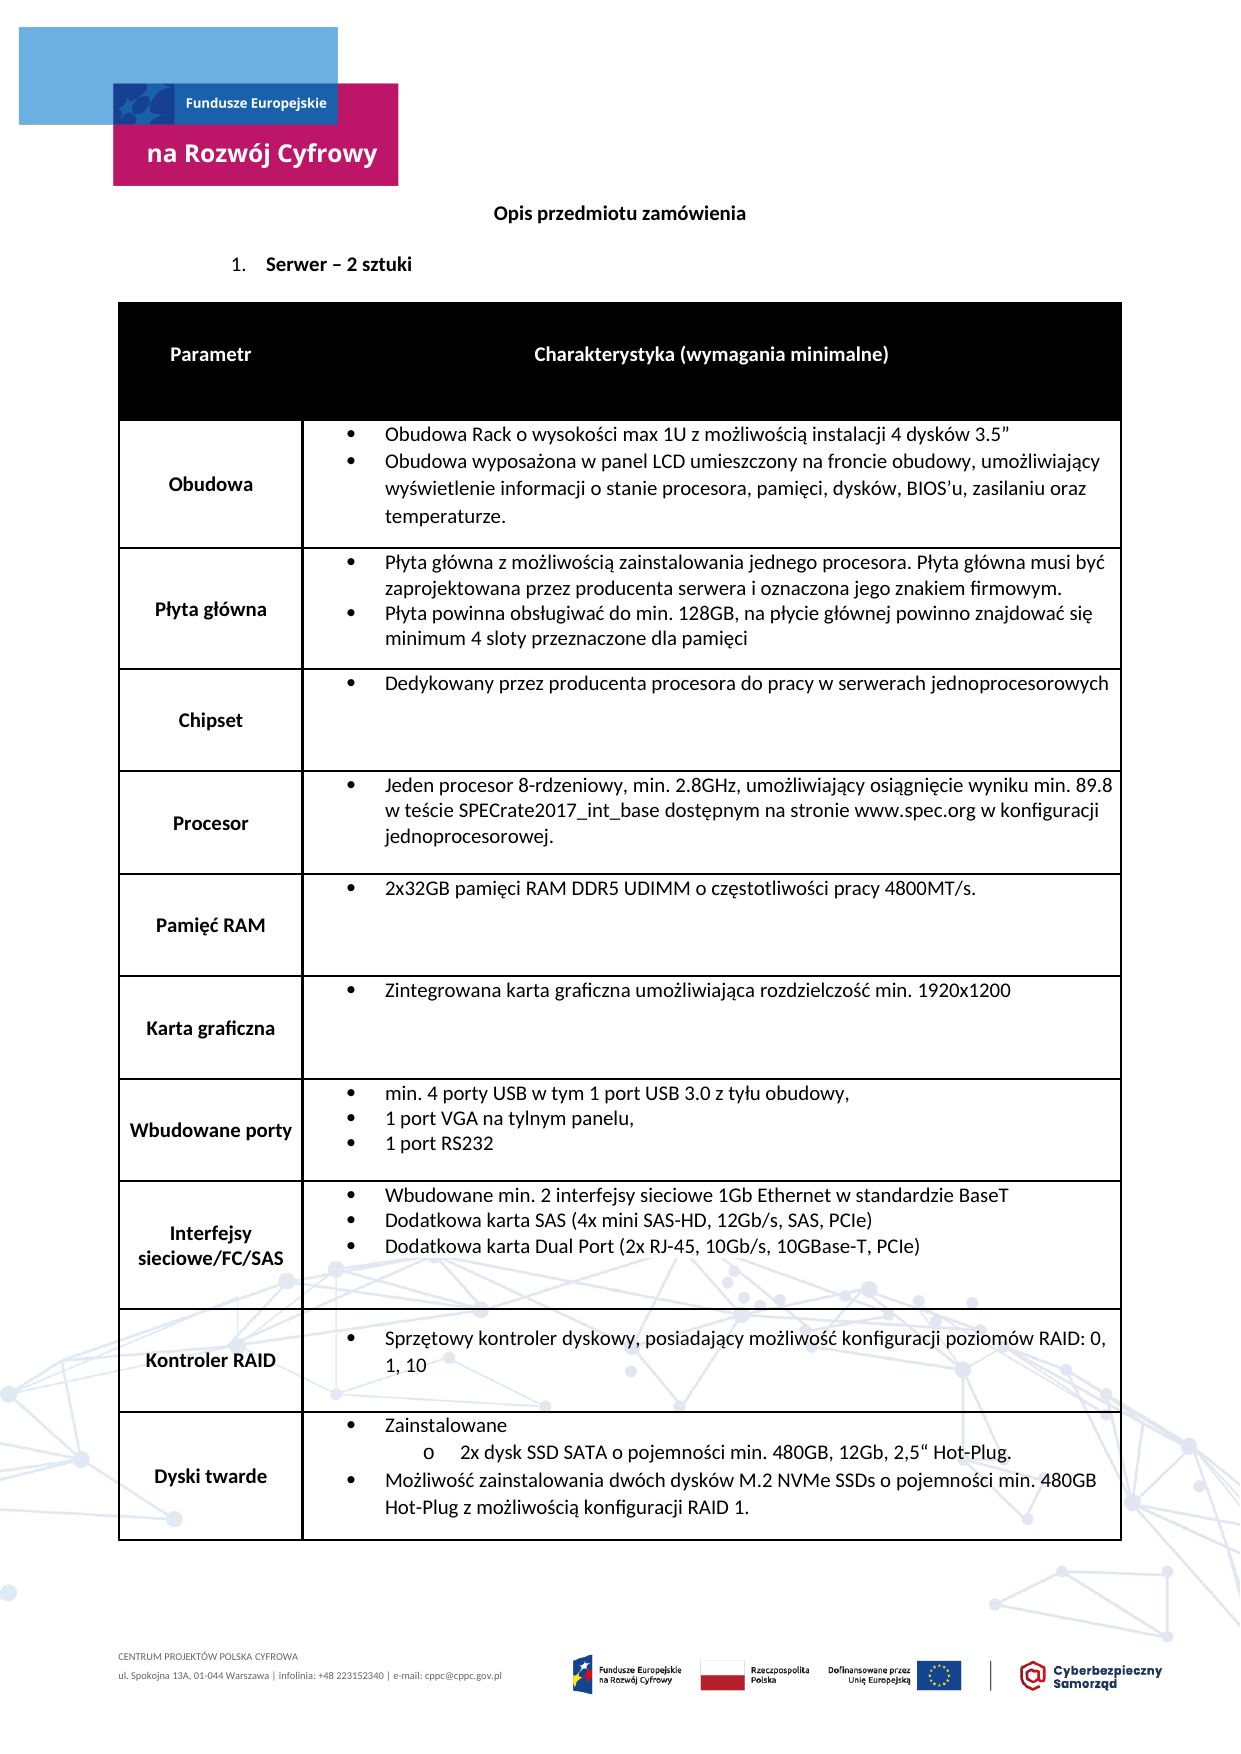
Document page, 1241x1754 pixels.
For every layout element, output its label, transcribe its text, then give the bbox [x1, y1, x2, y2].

table_cell Dyski twarde [120, 1413, 301, 1539]
table_cell Zainstalowane 2x dysk SSD SATA o pojemności min. 480GB, 12Gb, 2,5“ Hot-Plug. Możliwość zainstalowania dwóch dysków M.2 NVMe SSDs o pojemności min. 480GB Hot-Plug z możliwością konfiguracji RAID 1. [304, 1413, 1120, 1539]
table_cell Dedykowany przez producenta procesora do pracy w serwerach jednoprocesorowych [304, 670, 1120, 770]
list Serwer – 2 sztuki [231, 251, 1122, 276]
table_cell Procesor [120, 772, 301, 873]
table_cell Obudowa [120, 421, 301, 547]
table_cell Wbudowane porty [120, 1080, 301, 1180]
table_cell Karta graficzna [120, 977, 301, 1078]
picture [0, 1221, 1240, 1754]
table_cell Obudowa Rack o wysokości max 1U z możliwością instalacji 4 dysków 3.5” Obudowa wyposażona w panel LCD umieszczony na froncie obudowy, umożliwiający wyświetlenie informacji o stanie procesora, pamięci, dysków, BIOS’u, zasilaniu oraz temperaturze. [304, 421, 1120, 547]
table_cell 2x32GB pamięci RAM DDR5 UDIMM o częstotliwości pracy 4800MT/s. [304, 875, 1120, 975]
picture [18, 27, 399, 186]
table_cell min. 4 porty USB w tym 1 port USB 3.0 z tyłu obudowy, 1 port VGA na tylnym panelu, 1 port RS232 [304, 1080, 1120, 1180]
table_cell Chipset [120, 670, 301, 770]
table_header Charakterystyka (wymagania minimalne) [304, 304, 1120, 419]
table_cell Interfejsy sieciowe/FC/SAS [120, 1182, 301, 1308]
table_cell Płyta główna [120, 549, 301, 668]
table_cell Jeden procesor 8-rdzeniowy, min. 2.8GHz, umożliwiający osiągnięcie wyniku min. 89.8 w teście SPECrate2017_int_base dostępnym na stronie www.spec.org w konfiguracji jednoprocesorowej. [304, 772, 1120, 873]
table_header Parametr [120, 304, 301, 419]
table_cell Wbudowane min. 2 interfejsy sieciowe 1Gb Ethernet w standardzie BaseT Dodatkowa karta SAS (4x mini SAS-HD, 12Gb/s, SAS, PCIe) Dodatkowa karta Dual Port (2x RJ-45, 10Gb/s, 10GBase-T, PCIe) [304, 1182, 1120, 1308]
text Opis przedmiotu zamówienia [118, 200, 1122, 226]
table_cell Sprzętowy kontroler dyskowy, posiadający możliwość konfiguracji poziomów RAID: 0, 1, 10 [304, 1310, 1120, 1411]
table_cell Płyta główna z możliwością zainstalowania jednego procesora. Płyta główna musi być zaprojektowana przez producenta serwera i oznaczona jego znakiem firmowym. Płyta powinna obsługiwać do min. 128GB, na płycie głównej powinno znajdować się minimum 4 sloty przeznaczone dla pamięci [304, 549, 1120, 668]
table_cell Pamięć RAM [120, 875, 301, 975]
table_cell Zintegrowana karta graficzna umożliwiająca rozdzielczość min. 1920x1200 [304, 977, 1120, 1078]
table_cell Kontroler RAID [120, 1310, 301, 1411]
